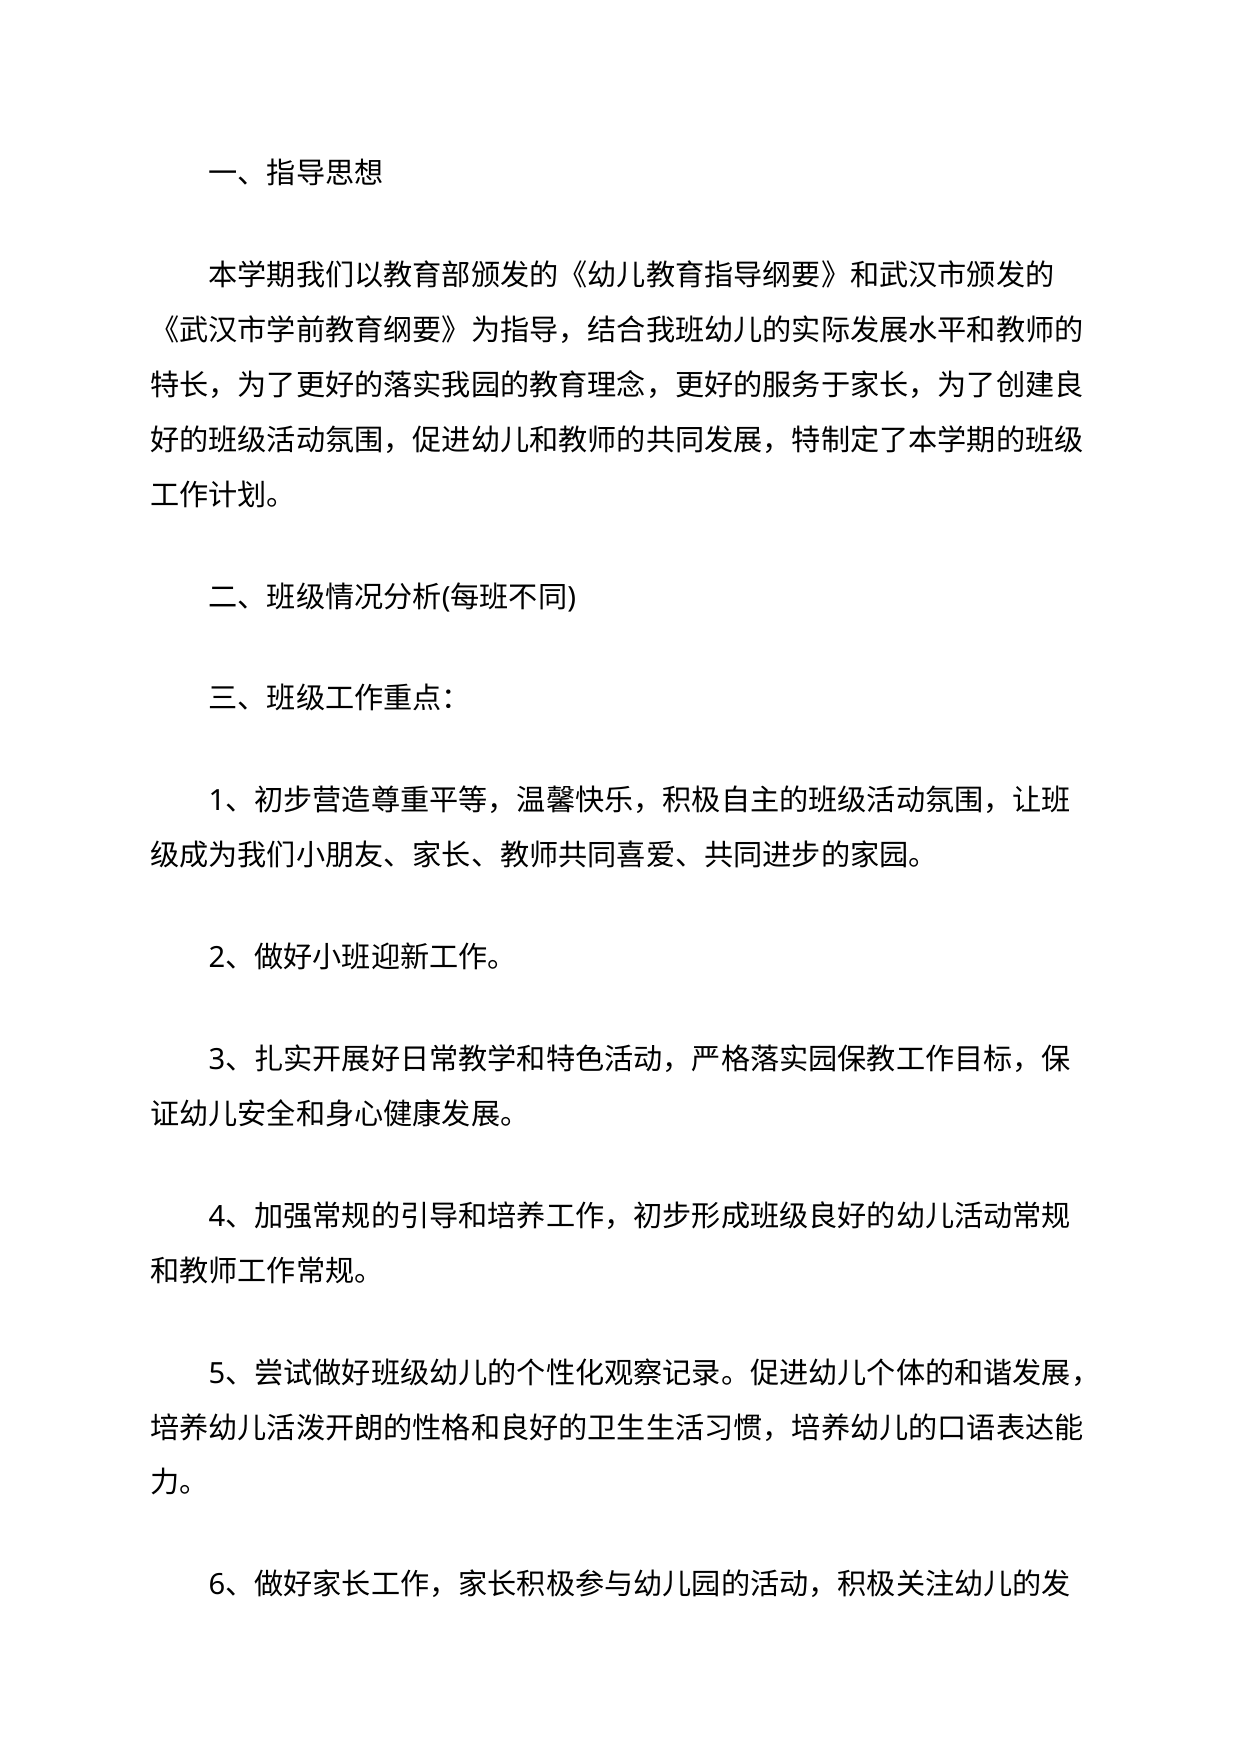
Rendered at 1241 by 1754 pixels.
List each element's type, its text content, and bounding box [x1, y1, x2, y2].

text 二、班级情况分析(每班不同) [150, 573, 1090, 616]
text 一、指导思想 [150, 150, 1090, 192]
text 5、尝试做好班级幼儿的个性化观察记录。促进幼儿个体的和谐发展，培养幼儿活泼开朗的性格和良好的卫生生活习惯，培养幼儿的口语表达能力。 [150, 1349, 1090, 1501]
text 三、班级工作重点： [150, 675, 1090, 717]
text 4、加强常规的引导和培养工作，初步形成班级良好的幼儿活动常规和教师工作常规。 [150, 1192, 1090, 1290]
text 2、做好小班迎新工作。 [150, 934, 1090, 976]
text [150, 1561, 1090, 1603]
text 3、扎实开展好日常教学和特色活动，严格落实园保教工作目标，保证幼儿安全和身心健康发展。 [150, 1036, 1090, 1133]
text 1、初步营造尊重平等，温馨快乐，积极自主的班级活动氛围，让班级成为我们小朋友、家长、教师共同喜爱、共同进步的家园。 [150, 777, 1090, 874]
text 本学期我们以教育部颁发的《幼儿教育指导纲要》和武汉市颁发的《武汉市学前教育纲要》为指导，结合我班幼儿的实际发展水平和教师的特长，为了更好的落实我园的教育理念，更好的服务于家长，为了创建良好的班级活动氛围，促进幼儿和教师的共同发展，特制定了本学期的班级工作计划。 [150, 252, 1090, 514]
